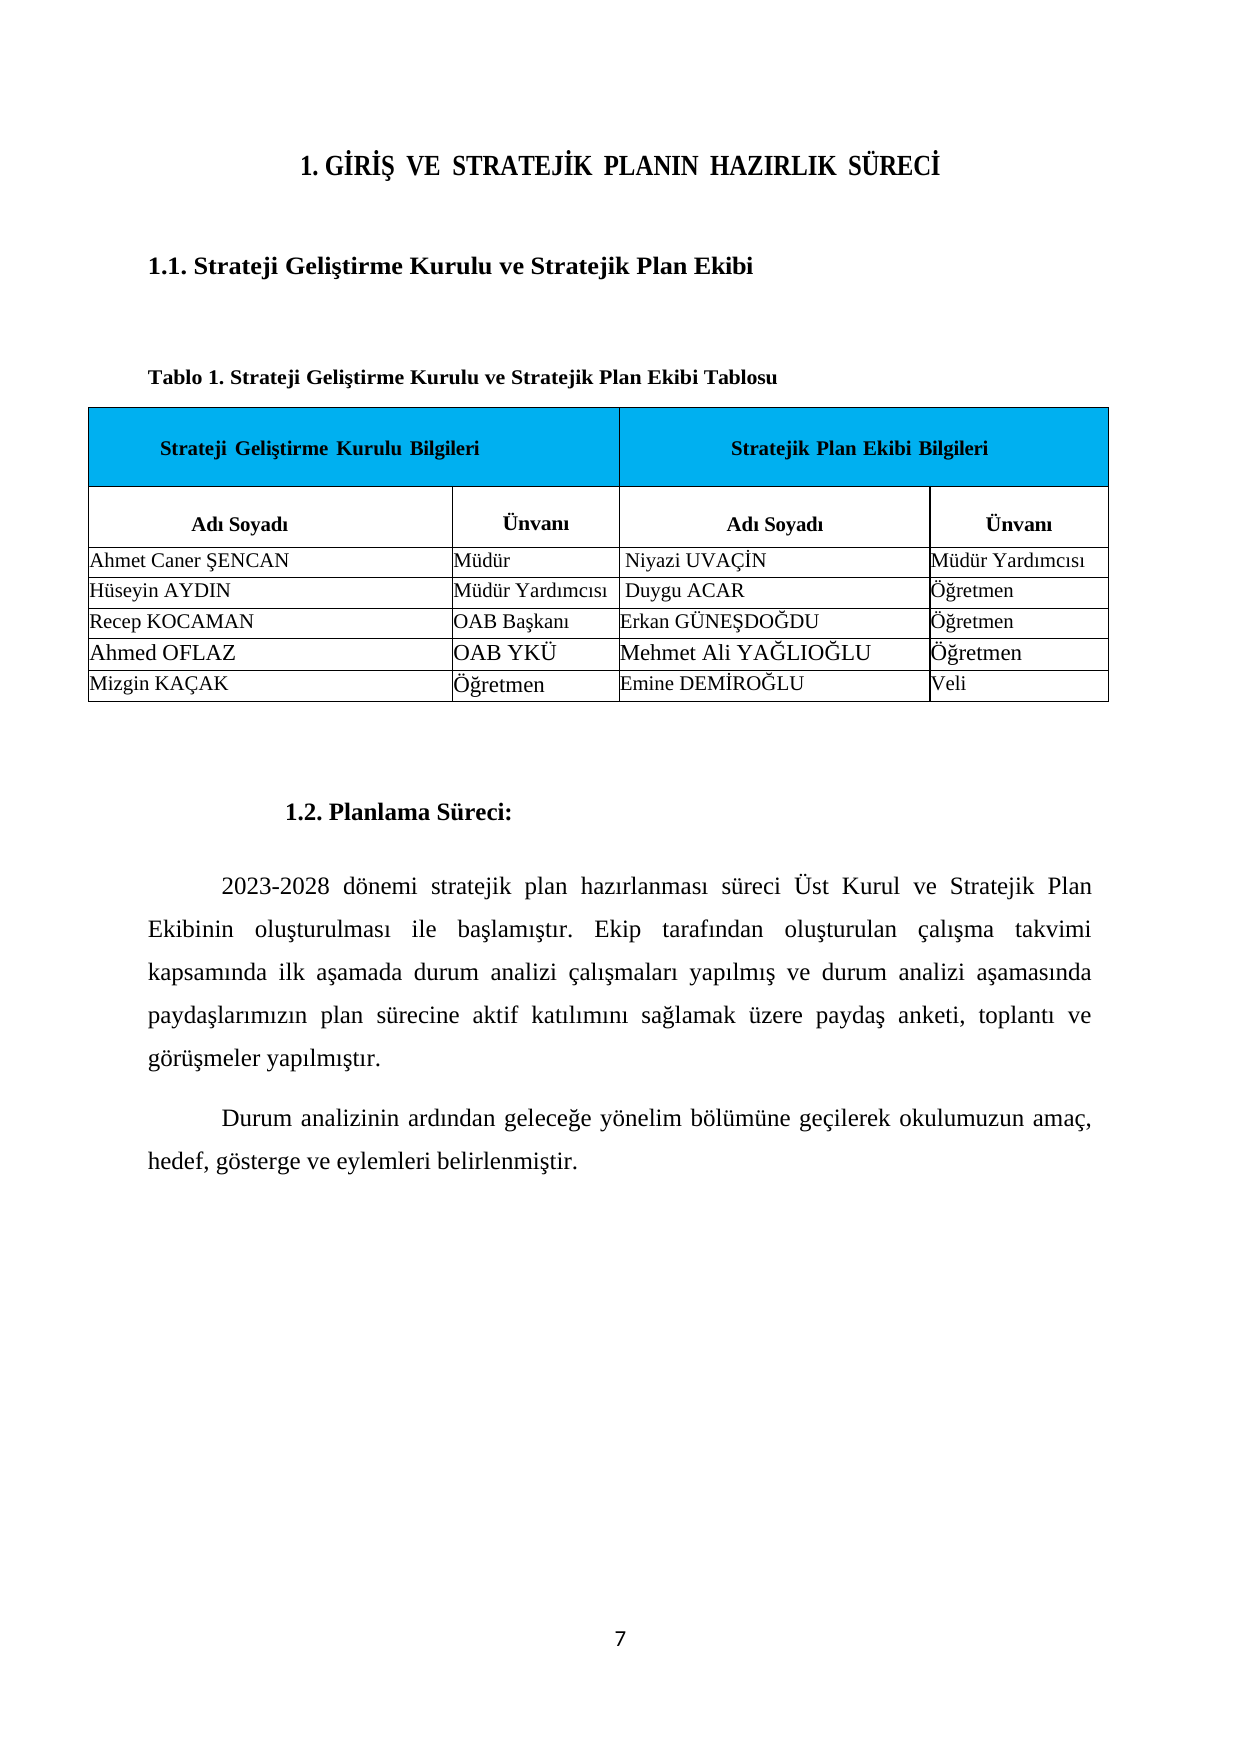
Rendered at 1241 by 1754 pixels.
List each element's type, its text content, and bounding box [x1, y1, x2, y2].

text Tablo 1. Strateji Geliştirme Kurulu ve Stratejik Plan Ekibi Tablosu [148, 365, 1093, 389]
table_cell Ünvanı [453, 487, 619, 547]
table_cell Öğretmen [931, 609, 1108, 638]
table_cell Ahmet Caner ŞENCAN [89, 548, 452, 577]
table_cell OAB Başkanı [453, 609, 619, 638]
text 2023-2028 dönemi stratejik plan hazırlanması süreci Üst Kurul ve Stratejik Plan Ekibinin oluşturulması ile başlamıştır. Ekip tarafından oluşturulan çalışma takvimi kapsamında ilk aşamada durum analizi çalışmaları yapılmış ve durum analizi aşamasında paydaşlarımızın plan sürecine aktif katılımını sağlamak üzere paydaş anketi, toplantı ve görüşmeler yapılmıştır. [148, 871, 1093, 1072]
text Durum analizinin ardından geleceğe yönelim bölümüne geçilerek okulumuzun amaç, hedef, gösterge ve eylemleri belirlenmiştir. [148, 1103, 1093, 1175]
table_cell Recep KOCAMAN [89, 609, 452, 638]
table_cell Veli [931, 671, 1108, 701]
table_cell Müdür [453, 548, 619, 577]
table_cell OAB YKÜ [453, 639, 619, 670]
table_cell Ünvanı [931, 487, 1108, 547]
subtitle 1.2. Planlama Süreci: [285, 797, 1093, 826]
table_cell Mizgin KAÇAK [89, 671, 452, 701]
table_cell Müdür Yardımcısı [931, 548, 1108, 577]
table_cell Mehmet Ali YAĞLIOĞLU [620, 639, 929, 670]
table_cell Müdür Yardımcısı [453, 578, 619, 607]
table_cell Niyazi UVAÇİN [620, 548, 929, 577]
table_cell Öğretmen [931, 639, 1108, 670]
table_cell Erkan GÜNEŞDOĞDU [620, 609, 929, 638]
subtitle 1.1. Strateji Geliştirme Kurulu ve Stratejik Plan Ekibi [148, 251, 1093, 279]
table_cell Öğretmen [453, 671, 619, 701]
table_header Strateji Geliştirme Kurulu Bilgileri [89, 408, 619, 486]
table_header Stratejik Plan Ekibi Bilgileri [620, 408, 1108, 486]
table_cell Emine DEMİROĞLU [620, 671, 929, 701]
table_cell Duygu ACAR [620, 578, 929, 607]
subtitle 1. GİRİŞ VE STRATEJİK PLANIN HAZIRLIK SÜRECİ [148, 148, 1093, 181]
table_cell Öğretmen [931, 578, 1108, 607]
table_cell Adı Soyadı [89, 487, 452, 547]
table_cell Ahmed OFLAZ [89, 639, 452, 670]
table_cell Hüseyin AYDIN [89, 578, 452, 607]
table_cell Adı Soyadı [620, 487, 929, 547]
